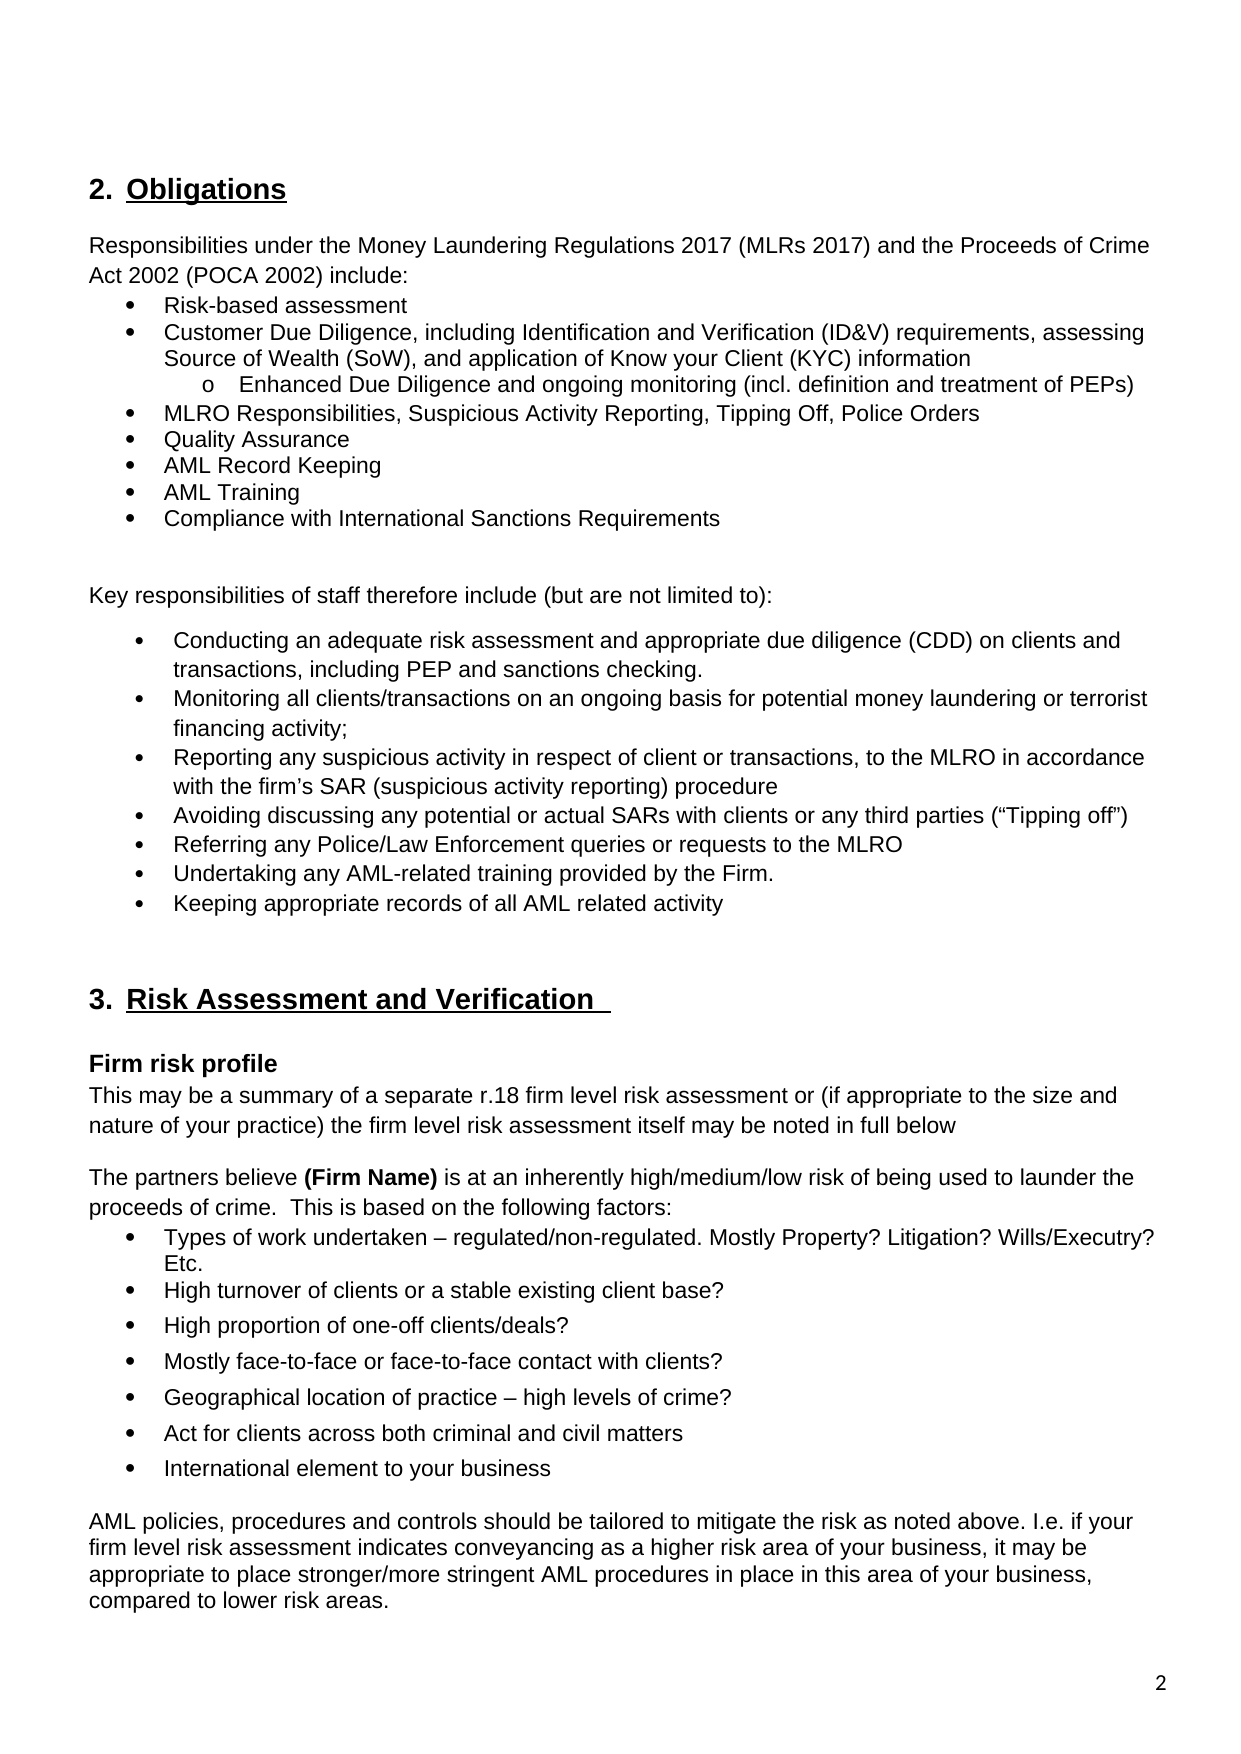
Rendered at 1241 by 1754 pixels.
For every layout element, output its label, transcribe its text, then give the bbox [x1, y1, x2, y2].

list Act for clients across both criminal and civil matters [126, 1419, 1167, 1446]
list Undertaking any AML-related training provided by the Firm. [136, 858, 1167, 888]
list Keeping appropriate records of all AML related activity [136, 888, 1167, 917]
list Enhanced Due Diligence and ongoing monitoring (incl. definition and treatment of PEPs) [201, 371, 1167, 400]
list High turnover of clients or a stable existing client base? [126, 1277, 1167, 1303]
text This may be a summary of a separate r.18 firm level risk assessment or (if appropriate to the size and nature of your practice) the firm level risk assessment itself may be noted in full below [89, 1082, 1167, 1139]
list Quality Assurance [126, 426, 1167, 452]
text The partners believe (Firm Name) is at an inherently high/medium/low risk of being used to launder the proceeds of crime. This is based on the following factors: [89, 1163, 1167, 1220]
list Types of work undertaken – regulated/non-regulated. Mostly Property? Litigation? Wills/Executry? Etc. [126, 1224, 1167, 1277]
text AML policies, procedures and controls should be tailored to mitigate the risk as noted above. I.e. if your firm level risk assessment indicates conveyancing as a higher risk area of your business, it may be appropriate to place stronger/more stringent AML procedures in place in this area of your business, compared to lower risk areas. [89, 1508, 1167, 1613]
list AML Record Keeping [126, 452, 1167, 479]
list MLRO Responsibilities, Suspicious Activity Reporting, Tipping Off, Police Orders [126, 400, 1167, 426]
list Mostly face-to-face or face-to-face contact with clients? [126, 1348, 1167, 1374]
text Responsibilities under the Money Laundering Regulations 2017 (MLRs 2017) and the Proceeds of Crime Act 2002 (POCA 2002) include: [89, 232, 1167, 288]
list Obligations [89, 172, 1167, 206]
text Key responsibilities of staff therefore include (but are not limited to): [89, 582, 1167, 609]
list Risk-based assessment [126, 292, 1167, 319]
list International element to your business [126, 1455, 1167, 1482]
list Avoiding discussing any potential or actual SARs with clients or any third parties (“Tipping off”) [136, 800, 1167, 829]
list Risk Assessment and Verification [89, 982, 1167, 1016]
list Geographical location of practice – high levels of crime? [126, 1384, 1167, 1410]
list Reporting any suspicious activity in respect of client or transactions, to the MLRO in accordance with the firm’s SAR (suspicious activity reporting) procedure [136, 742, 1167, 800]
list Customer Due Diligence, including Identification and Verification (ID&V) requirements, assessing Source of Wealth (SoW), and application of Know your Client (KYC) information [126, 319, 1167, 371]
list AML Training [126, 479, 1167, 505]
list Monitoring all clients/transactions on an ongoing basis for potential money laundering or terrorist financing activity; [136, 683, 1167, 742]
list High proportion of one-off clients/deals? [126, 1312, 1167, 1339]
text Firm risk profile [89, 1049, 1167, 1078]
list Conducting an adequate risk assessment and appropriate due diligence (CDD) on clients and transactions, including PEP and sanctions checking. [136, 625, 1167, 683]
list Compliance with International Sanctions Requirements [126, 505, 1167, 531]
list Referring any Police/Law Enforcement queries or requests to the MLRO [136, 829, 1167, 858]
